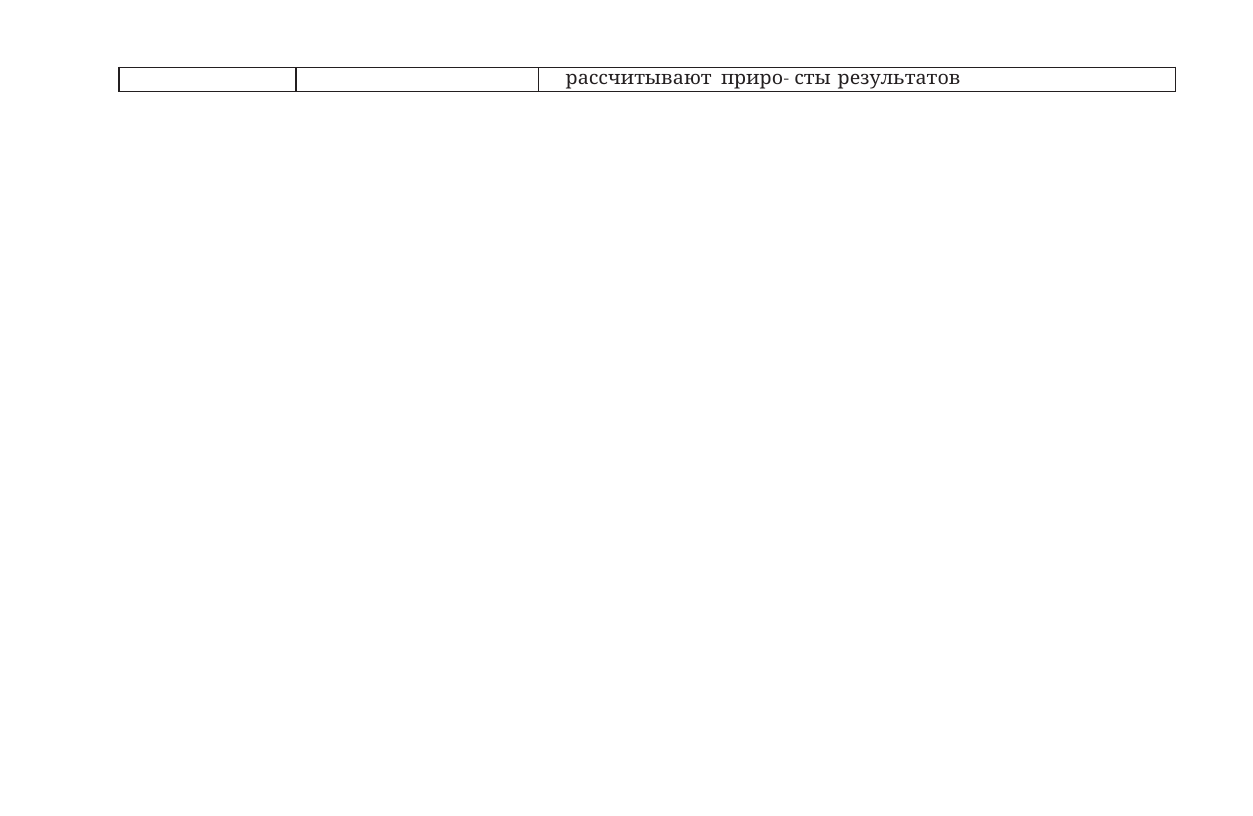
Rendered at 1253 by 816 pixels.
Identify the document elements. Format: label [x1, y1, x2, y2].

table_cell [120, 68, 295, 91]
table_cell [297, 68, 538, 91]
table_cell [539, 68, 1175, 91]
